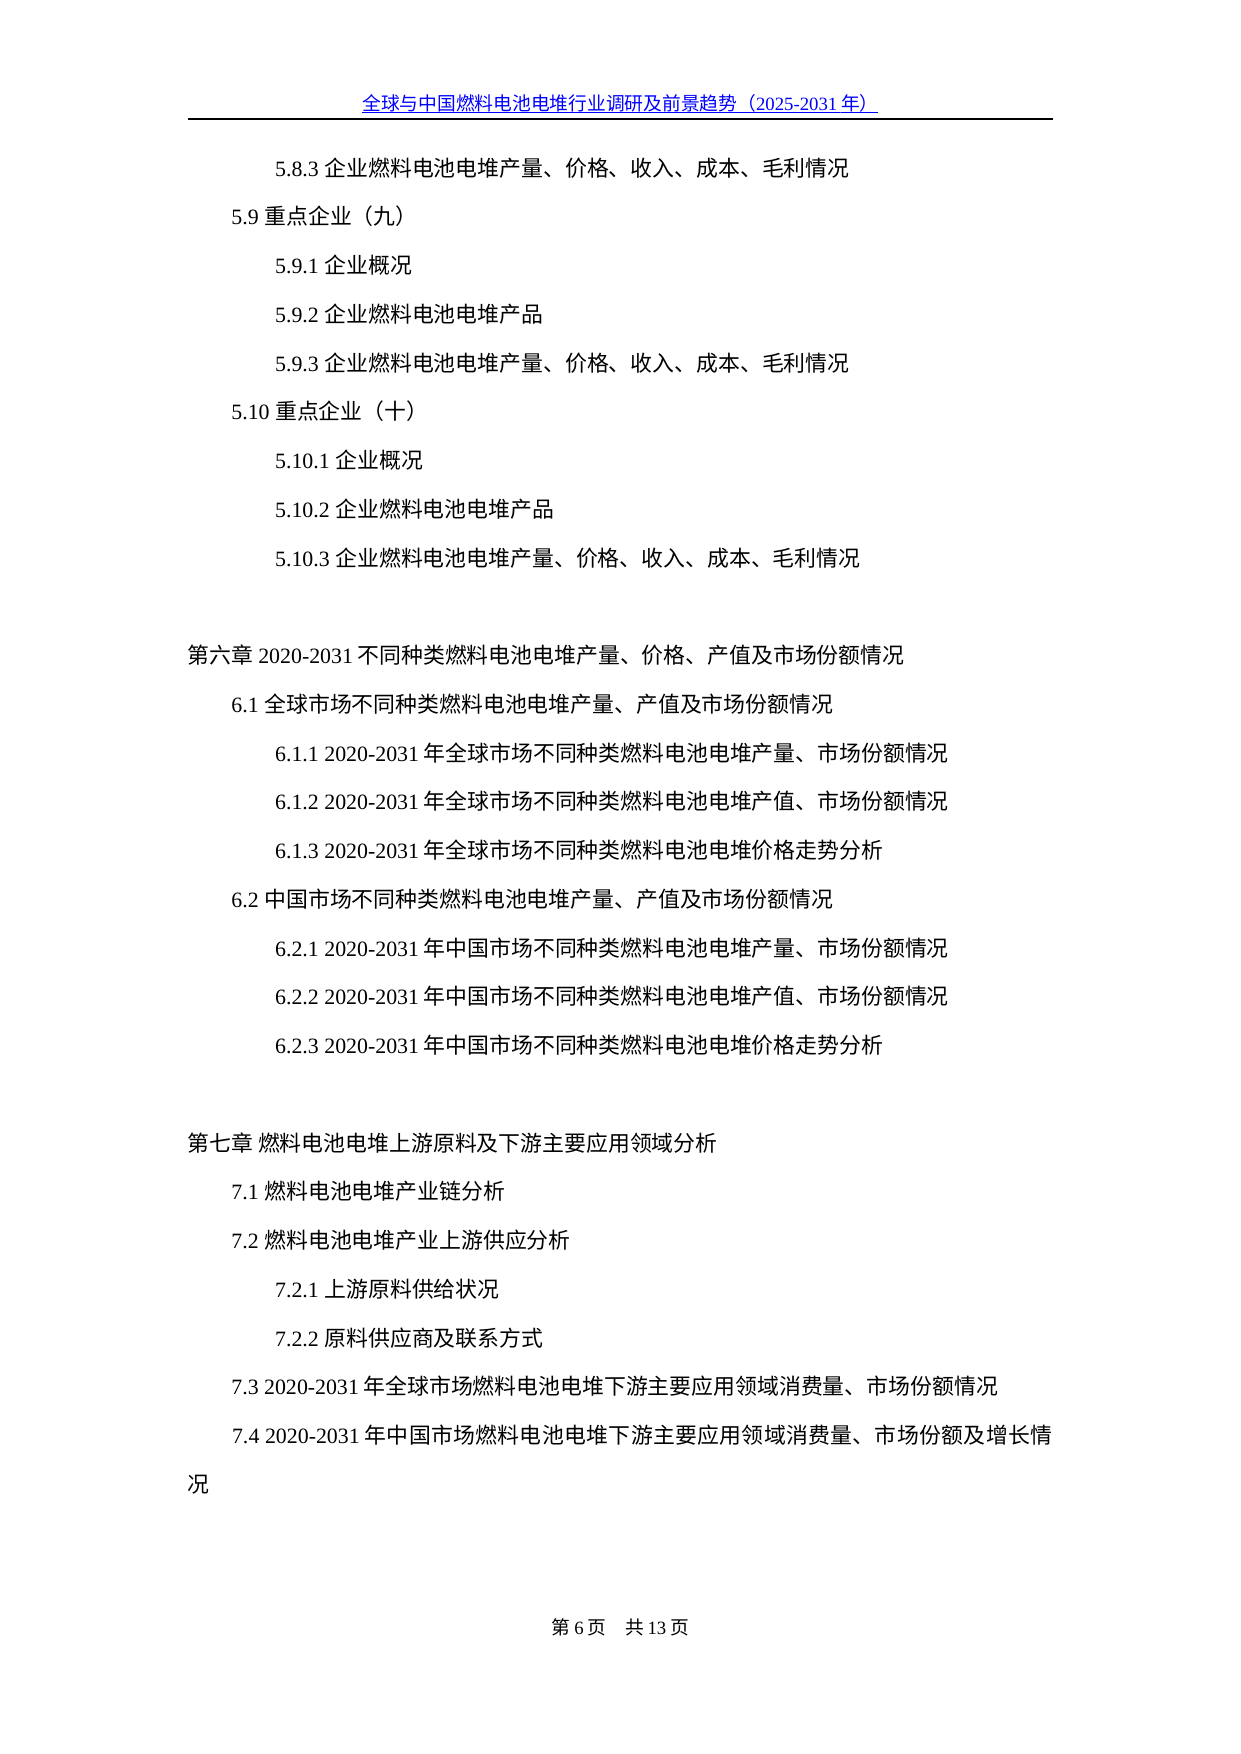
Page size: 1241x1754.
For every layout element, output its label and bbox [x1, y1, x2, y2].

text [187, 150, 1053, 1499]
